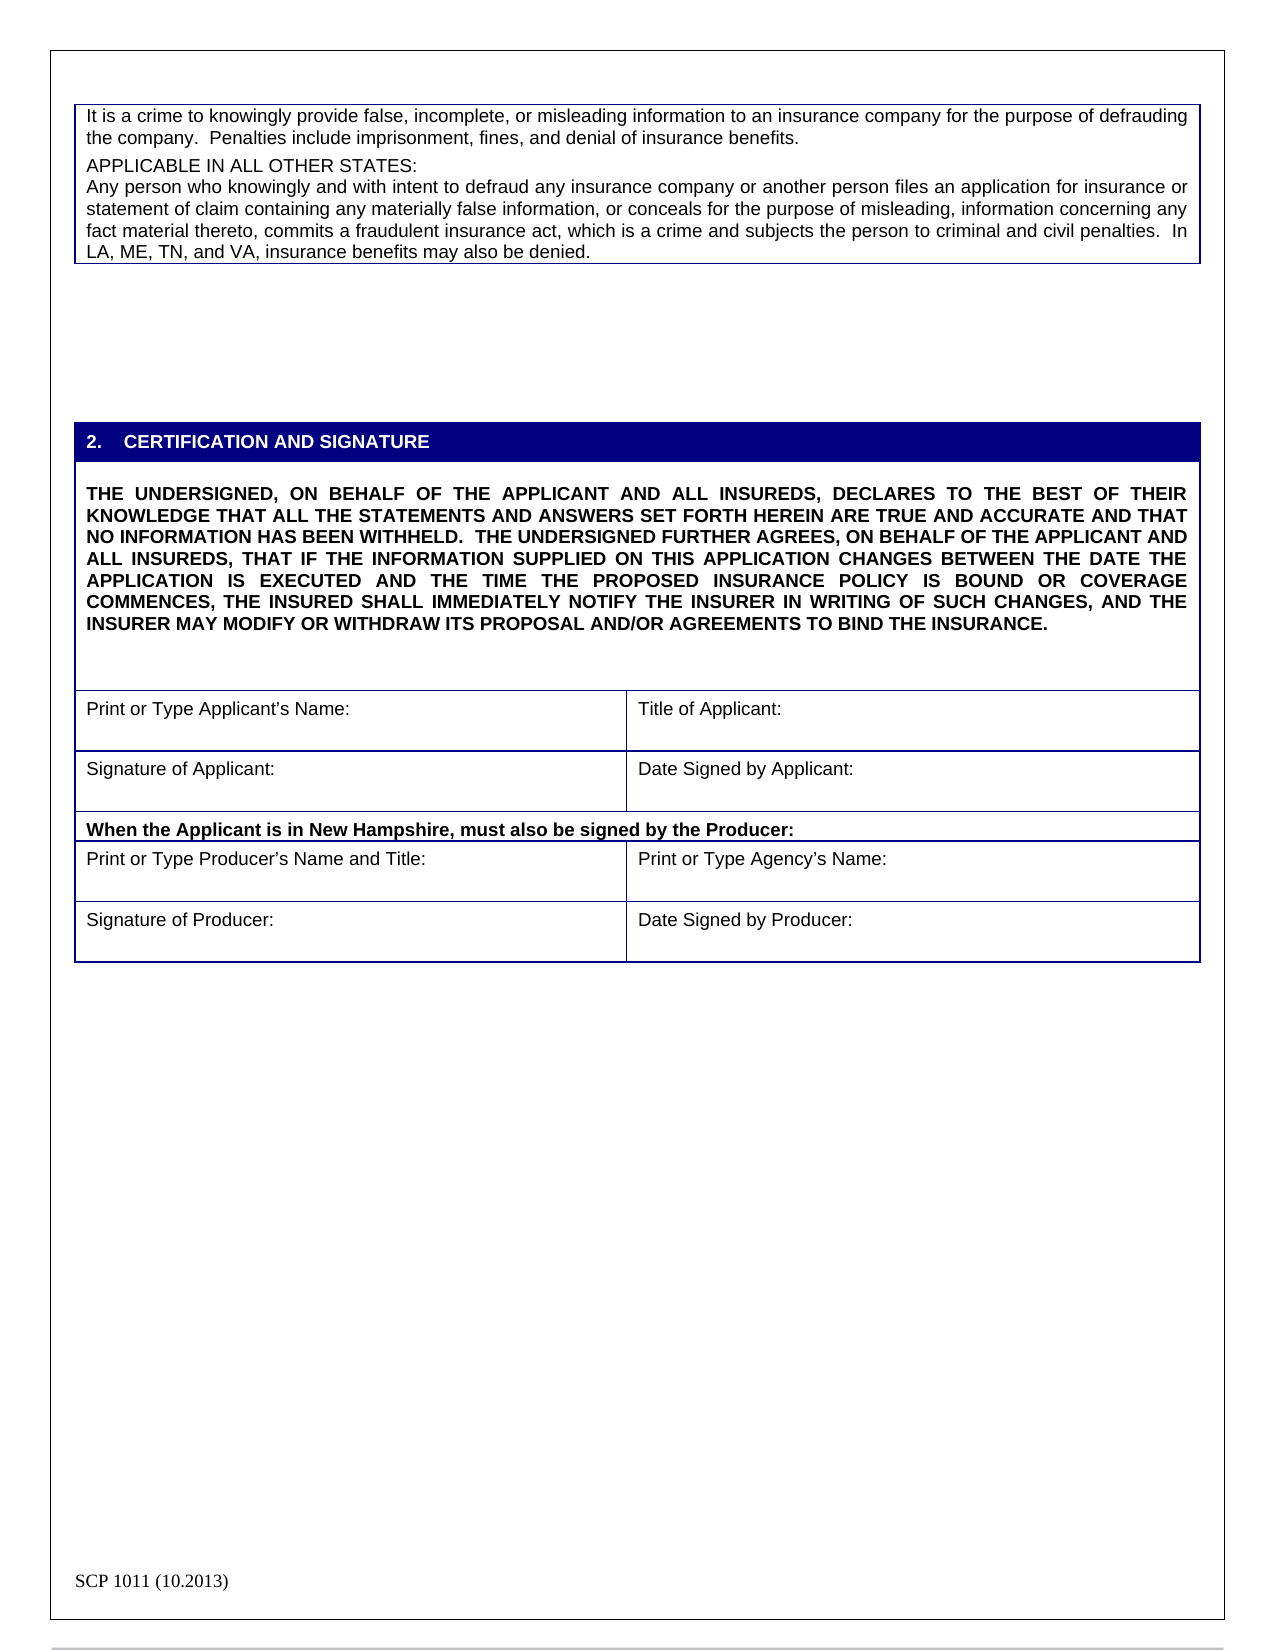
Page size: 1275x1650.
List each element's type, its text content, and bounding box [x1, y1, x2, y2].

table_cell Title of Applicant: [627, 691, 1199, 750]
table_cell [76, 105, 1199, 262]
table_cell Print or Type Applicant’s Name: [76, 691, 626, 750]
table_cell Print or Type Producer’s Name and Title: [76, 842, 626, 901]
table_cell Print or Type Agency’s Name: [627, 842, 1199, 901]
table_cell Date Signed by Producer: [627, 902, 1199, 961]
table_cell THE UNDERSIGNED, ON BEHALF OF THE APPLICANT AND ALL INSUREDS, DECLARES TO THE BEST OF THEIR KNOWLEDGE THAT ALL THE STATEMENTS AND ANSWERS SET FORTH HEREIN ARE TRUE AND ACCURATE AND THAT NO INFORMATION HAS BEEN WITHHELD. THE UNDERSIGNED FURTHER AGREES, ON BEHALF OF THE APPLICANT AND ALL INSUREDS, THAT IF THE INFORMATION SUPPLIED ON THIS APPLICATION CHANGES BETWEEN THE DATE THE APPLICATION IS EXECUTED AND THE TIME THE PROPOSED INSURANCE POLICY IS BOUND OR COVERAGE COMMENCES, THE INSURED SHALL IMMEDIATELY NOTIFY THE INSURER IN WRITING OF SUCH CHANGES, AND THE INSURER MAY MODIFY OR WITHDRAW ITS PROPOSAL AND/OR AGREEMENTS TO BIND THE INSURANCE. [76, 462, 1199, 690]
table_cell When the Applicant is in New Hampshire, must also be signed by the Producer: [76, 812, 1199, 840]
table_cell Signature of Applicant: [76, 752, 626, 811]
table_header CERTIFICATION AND SIGNATURE [76, 423, 1199, 460]
table_cell Signature of Producer: [76, 902, 626, 961]
table_cell Date Signed by Applicant: [627, 752, 1199, 811]
